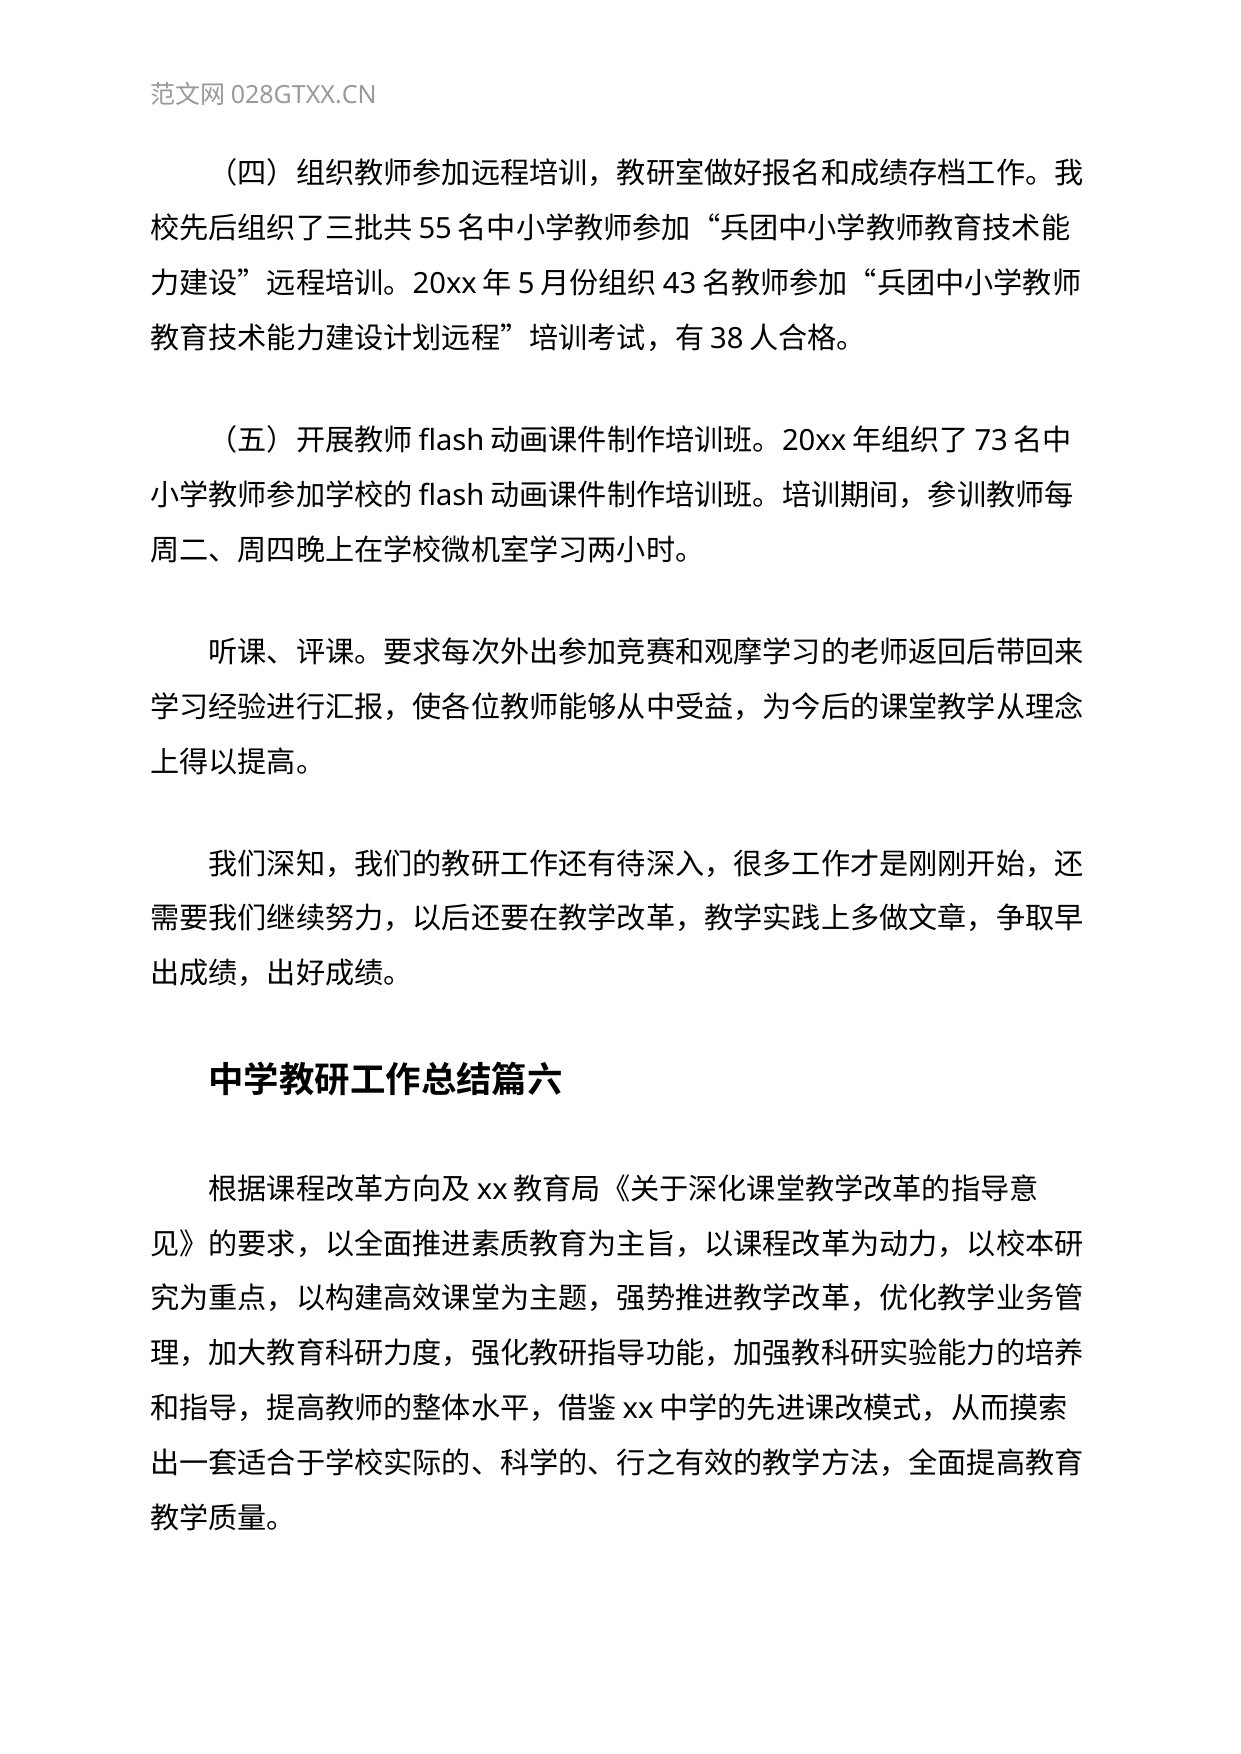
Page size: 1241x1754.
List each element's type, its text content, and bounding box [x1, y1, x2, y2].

text （五）开展教师flash动画课件制作培训班。20xx年组织了73名中小学教师参加学校的flash动画课件制作培训班。培训期间，参训教师每周二、周四晚上在学校微机室学习两小时。 [150, 417, 1090, 569]
text 听课、评课。要求每次外出参加竞赛和观摩学习的老师返回后带回来学习经验进行汇报，使各位教师能够从中受益，为今后的课堂教学从理念上得以提高。 [150, 629, 1090, 781]
text 中学教研工作总结篇六 [150, 1052, 1090, 1103]
text （四）组织教师参加远程培训，教研室做好报名和成绩存档工作。我校先后组织了三批共55名中小学教师参加“兵团中小学教师教育技术能力建设”远程培训。20xx年5月份组织43名教师参加“兵团中小学教师教育技术能力建设计划远程”培训考试，有38人合格。 [150, 150, 1090, 357]
text 我们深知，我们的教研工作还有待深入，很多工作才是刚刚开始，还需要我们继续努力，以后还要在教学改革，教学实践上多做文章，争取早出成绩，出好成绩。 [150, 840, 1090, 992]
text 根据课程改革方向及xx教育局《关于深化课堂教学改革的指导意见》的要求，以全面推进素质教育为主旨，以课程改革为动力，以校本研究为重点，以构建高效课堂为主题，强势推进教学改革，优化教学业务管理，加大教育科研力度，强化教研指导功能，加强教科研实验能力的培养和指导，提高教师的整体水平，借鉴xx中学的先进课改模式，从而摸索出一套适合于学校实际的、科学的、行之有效的教学方法，全面提高教育教学质量。 [150, 1165, 1090, 1537]
